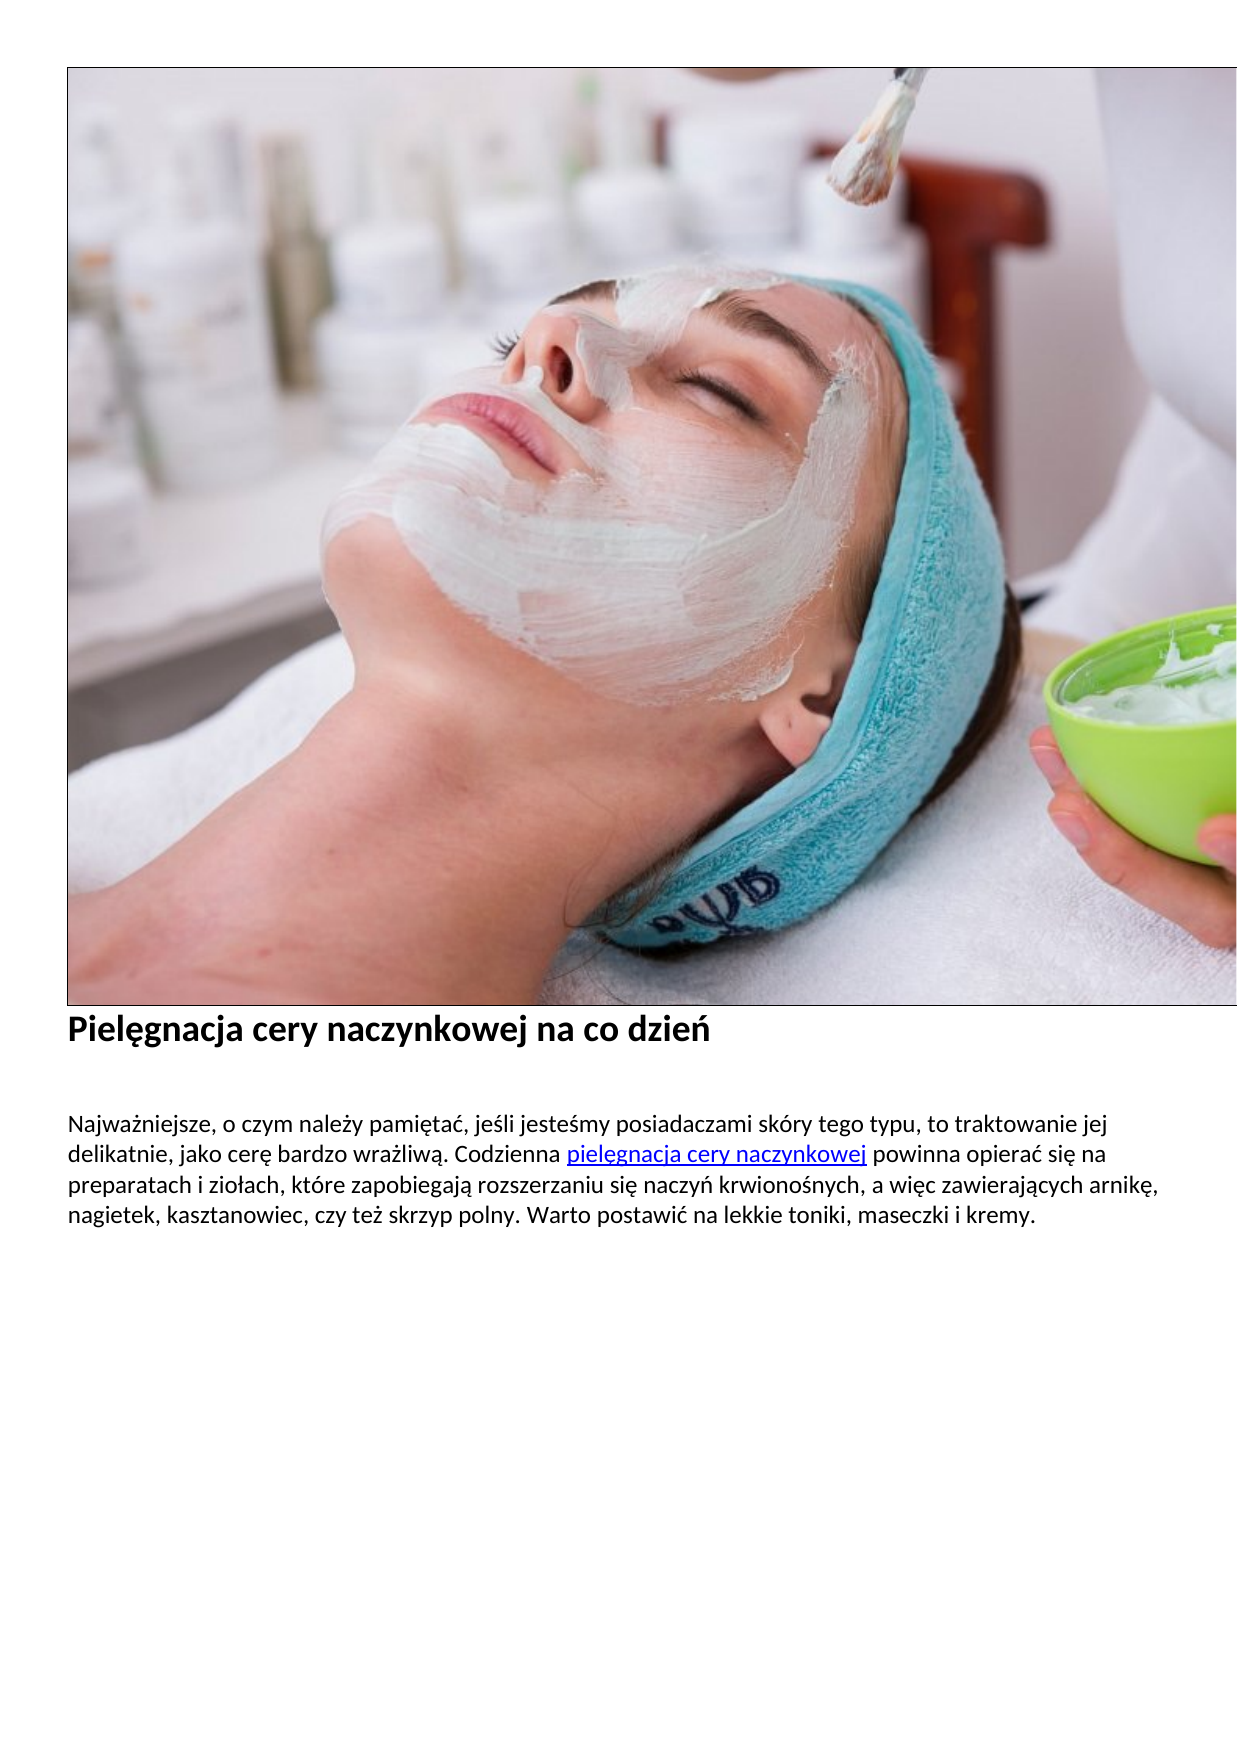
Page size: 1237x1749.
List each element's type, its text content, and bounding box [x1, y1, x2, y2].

text Pielęgnacja cery naczynkowej na co dzień [68, 1006, 1169, 1051]
text Najważniejsze, o czym należy pamiętać, jeśli jesteśmy posiadaczami skóry tego typu, to traktowanie jej delikatnie, jako cerę bardzo wrażliwą. Codzienna pielęgnacja cery naczynkowej powinna opierać się na preparatach i ziołach, które zapobiegają rozszerzaniu się naczyń krwionośnych, a więc zawierających arnikę, nagietek, kasztanowiec, czy też skrzyp polny. Warto postawić na lekkie toniki, maseczki i kremy. [68, 1108, 1169, 1230]
picture [68, 68, 1237, 1005]
